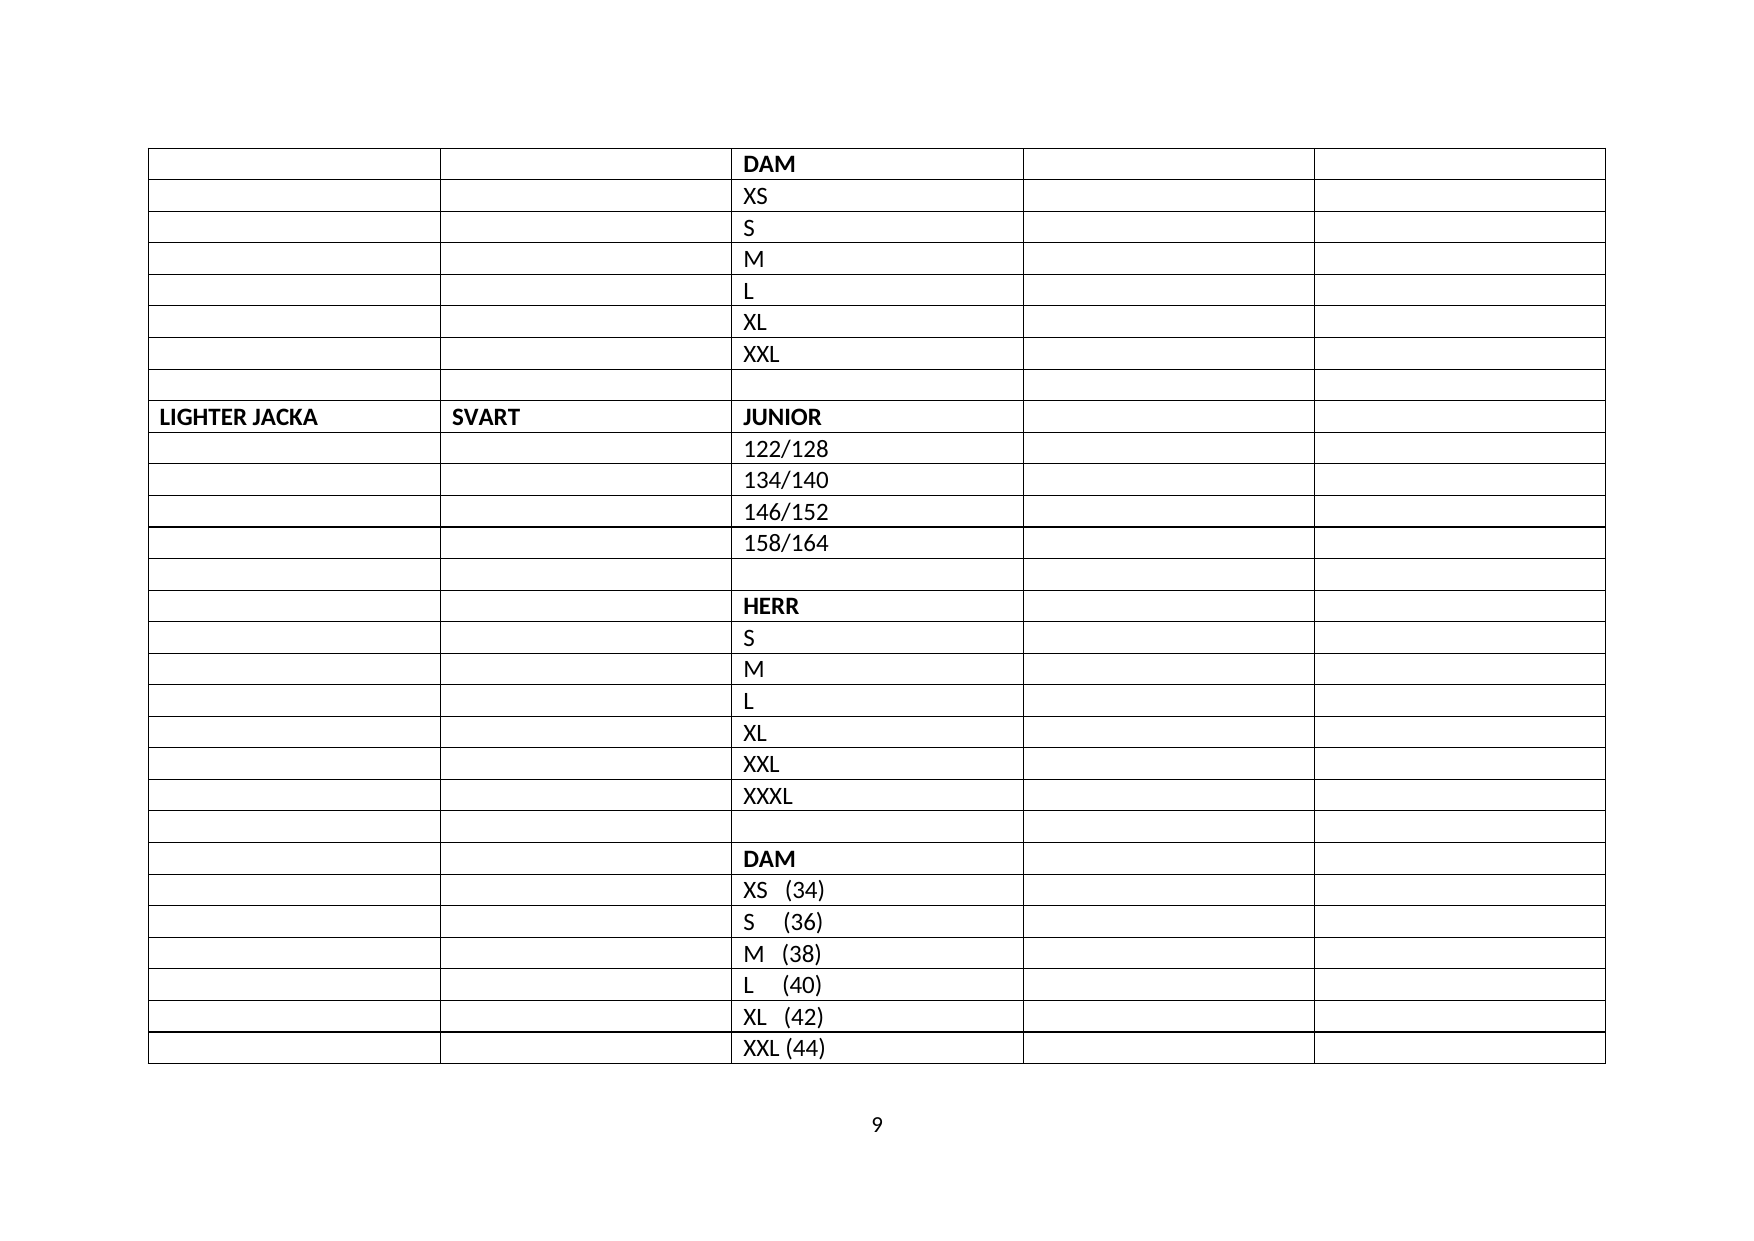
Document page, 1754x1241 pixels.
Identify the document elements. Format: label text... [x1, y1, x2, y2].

table_cell [732, 370, 1023, 400]
table_cell [1024, 306, 1314, 337]
table_cell [1315, 275, 1605, 305]
table_cell [1315, 528, 1605, 558]
table_cell [1024, 212, 1314, 242]
table_cell [1024, 906, 1314, 937]
table_cell [1315, 811, 1605, 842]
table_cell [441, 496, 731, 526]
table_cell L (40) [732, 969, 1023, 1000]
table_cell [1315, 370, 1605, 400]
table_cell [149, 180, 440, 211]
table_cell [149, 496, 440, 526]
table_cell [149, 748, 440, 779]
table_cell [1315, 306, 1605, 337]
table_cell [149, 938, 440, 968]
table_cell [1024, 685, 1314, 716]
table_cell [1024, 370, 1314, 400]
table_cell 146/152 [732, 496, 1023, 526]
table_cell [732, 811, 1023, 842]
table_cell [1024, 275, 1314, 305]
table_cell [1024, 717, 1314, 747]
table_cell [149, 717, 440, 747]
table_cell [1024, 559, 1314, 589]
table_cell [1315, 212, 1605, 242]
table_cell [149, 338, 440, 368]
table_cell S [732, 622, 1023, 653]
table_cell [1315, 433, 1605, 463]
table_cell [441, 1033, 731, 1063]
table_cell [441, 275, 731, 305]
table_cell XXL [732, 748, 1023, 779]
table_cell [149, 875, 440, 905]
table_cell [1315, 717, 1605, 747]
table_cell XS [732, 180, 1023, 211]
table_cell XL [732, 717, 1023, 747]
table_cell [1024, 528, 1314, 558]
table_cell [149, 654, 440, 684]
table_cell [1315, 748, 1605, 779]
table_cell DAM [732, 149, 1023, 179]
table_cell [149, 464, 440, 495]
table_cell 134/140 [732, 464, 1023, 495]
table_cell [1024, 496, 1314, 526]
table_cell M [732, 243, 1023, 274]
table_cell [1024, 748, 1314, 779]
table_cell [441, 938, 731, 968]
table_cell [1315, 559, 1605, 589]
table_cell [1315, 654, 1605, 684]
table_cell [1315, 938, 1605, 968]
table_cell 122/128 [732, 433, 1023, 463]
table_cell [441, 875, 731, 905]
table_cell [1024, 1033, 1314, 1063]
table_cell S [732, 212, 1023, 242]
table_cell [441, 149, 731, 179]
table_cell [441, 338, 731, 368]
table_cell [441, 717, 731, 747]
table_cell [1315, 906, 1605, 937]
table_cell [1024, 433, 1314, 463]
table_cell [441, 591, 731, 621]
table_cell [441, 780, 731, 810]
table_cell [441, 843, 731, 873]
table_cell [1024, 243, 1314, 274]
table_cell [441, 243, 731, 274]
table_cell [441, 433, 731, 463]
table_cell [441, 654, 731, 684]
table_cell [149, 275, 440, 305]
table_cell [1315, 338, 1605, 368]
table_cell L [732, 275, 1023, 305]
table_cell JUNIOR [732, 401, 1023, 432]
table_cell [441, 622, 731, 653]
table_cell [1315, 149, 1605, 179]
table_cell [1315, 180, 1605, 211]
table_cell [149, 528, 440, 558]
table_cell [1024, 464, 1314, 495]
table_cell [441, 1001, 731, 1031]
table_cell [149, 843, 440, 873]
table_cell [1024, 938, 1314, 968]
table_cell [149, 685, 440, 716]
table_cell [1315, 243, 1605, 274]
table_cell [149, 243, 440, 274]
table_cell [1315, 685, 1605, 716]
table_cell [149, 780, 440, 810]
table_cell [1024, 780, 1314, 810]
table_cell [1024, 969, 1314, 1000]
table_cell [1024, 180, 1314, 211]
table_cell [149, 906, 440, 937]
table_cell [441, 748, 731, 779]
table_cell [149, 591, 440, 621]
table_cell LIGHTER JACKA [149, 401, 440, 432]
table_cell [441, 559, 731, 589]
table_cell SVART [441, 401, 731, 432]
table_cell [149, 969, 440, 1000]
table_cell [1024, 654, 1314, 684]
table_cell XXL (44) [732, 1033, 1023, 1063]
table_cell XS (34) [732, 875, 1023, 905]
table_cell M [732, 654, 1023, 684]
table_cell [149, 811, 440, 842]
table_cell [149, 306, 440, 337]
table_cell [1024, 401, 1314, 432]
table_cell [149, 370, 440, 400]
table_cell [441, 969, 731, 1000]
table_cell [441, 464, 731, 495]
table_cell [441, 528, 731, 558]
table_cell [441, 212, 731, 242]
table_cell [441, 811, 731, 842]
table_cell [1024, 875, 1314, 905]
table_cell DAM [732, 843, 1023, 873]
table_cell [441, 906, 731, 937]
table_cell S (36) [732, 906, 1023, 937]
table_cell [441, 306, 731, 337]
table_cell [1315, 843, 1605, 873]
table_cell [1315, 622, 1605, 653]
table_cell [1024, 622, 1314, 653]
table_cell [1315, 591, 1605, 621]
table_cell 158/164 [732, 528, 1023, 558]
table_cell [1024, 338, 1314, 368]
table_cell [1315, 464, 1605, 495]
table_cell XL (42) [732, 1001, 1023, 1031]
table_cell [149, 1001, 440, 1031]
table_cell [1024, 1001, 1314, 1031]
table_cell [1024, 149, 1314, 179]
table_cell [1024, 591, 1314, 621]
table_cell L [732, 685, 1023, 716]
table_cell [1315, 780, 1605, 810]
table_cell [1315, 1001, 1605, 1031]
table_cell [1024, 843, 1314, 873]
table_cell [732, 559, 1023, 589]
table_cell XXL [732, 338, 1023, 368]
table_cell [1315, 1033, 1605, 1063]
table_cell [1315, 875, 1605, 905]
table_cell HERR [732, 591, 1023, 621]
table_cell [149, 559, 440, 589]
table_cell [149, 433, 440, 463]
table_cell M (38) [732, 938, 1023, 968]
table_cell [1315, 496, 1605, 526]
table_cell [1024, 811, 1314, 842]
table_cell [1315, 969, 1605, 1000]
table_cell [149, 149, 440, 179]
table_cell [149, 1033, 440, 1063]
table_cell [441, 370, 731, 400]
table_cell [441, 685, 731, 716]
table_cell XL [732, 306, 1023, 337]
table_cell [149, 622, 440, 653]
table_cell [1315, 401, 1605, 432]
table_cell XXXL [732, 780, 1023, 810]
table_cell [441, 180, 731, 211]
table_cell [149, 212, 440, 242]
